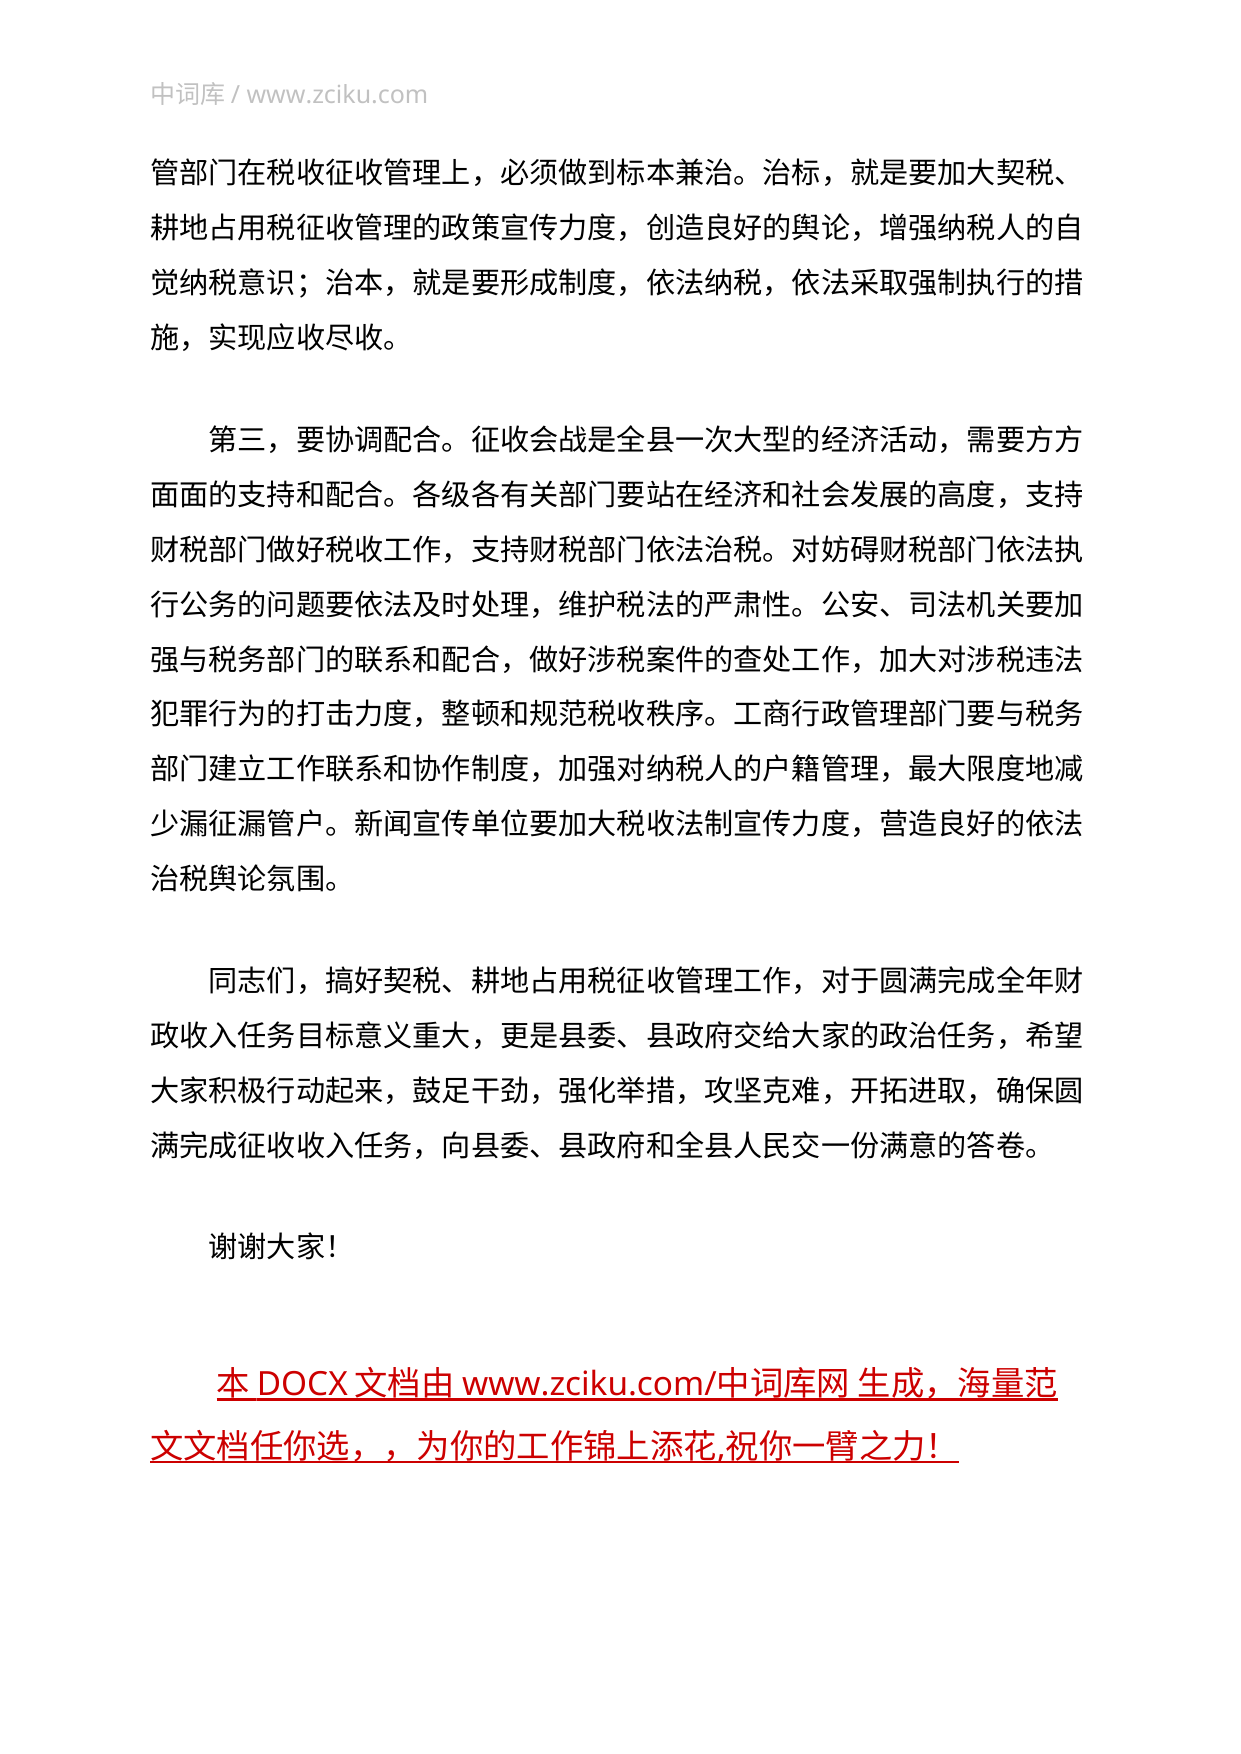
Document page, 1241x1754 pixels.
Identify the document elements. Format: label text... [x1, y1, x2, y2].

text 谢谢大家！ [150, 1224, 1090, 1266]
text 第三，要协调配合。征收会战是全县一次大型的经济活动，需要方方面面的支持和配合。各级各有关部门要站在经济和社会发展的高度，支持财税部门做好税收工作，支持财税部门依法治税。对妨碍财税部门依法执行公务的问题要依法及时处理，维护税法的严肃性。公安、司法机关要加强与税务部门的联系和配合，做好涉税案件的查处工作，加大对涉税违法犯罪行为的打击力度，整顿和规范税收秩序。工商行政管理部门要与税务部门建立工作联系和协作制度，加强对纳税人的户籍管理，最大限度地减少漏征漏管户。新闻宣传单位要加大税收法制宣传力度，营造良好的依法治税舆论氛围。 [150, 416, 1090, 898]
text 同志们，搞好契税、耕地占用税征收管理工作，对于圆满完成全年财政收入任务目标意义重大，更是县委、县政府交给大家的政治任务，希望大家积极行动起来，鼓足干劲，强化举措，攻坚克难，开拓进取，确保圆满完成征收收入任务，向县委、县政府和全县人民交一份满意的答卷。 [150, 957, 1090, 1164]
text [150, 150, 1090, 357]
text 本DOCX文档由 www.zciku.com/中词库网 生成，海量范文文档任你选，，为你的工作锦上添花,祝你一臂之力！ [150, 1357, 1090, 1468]
